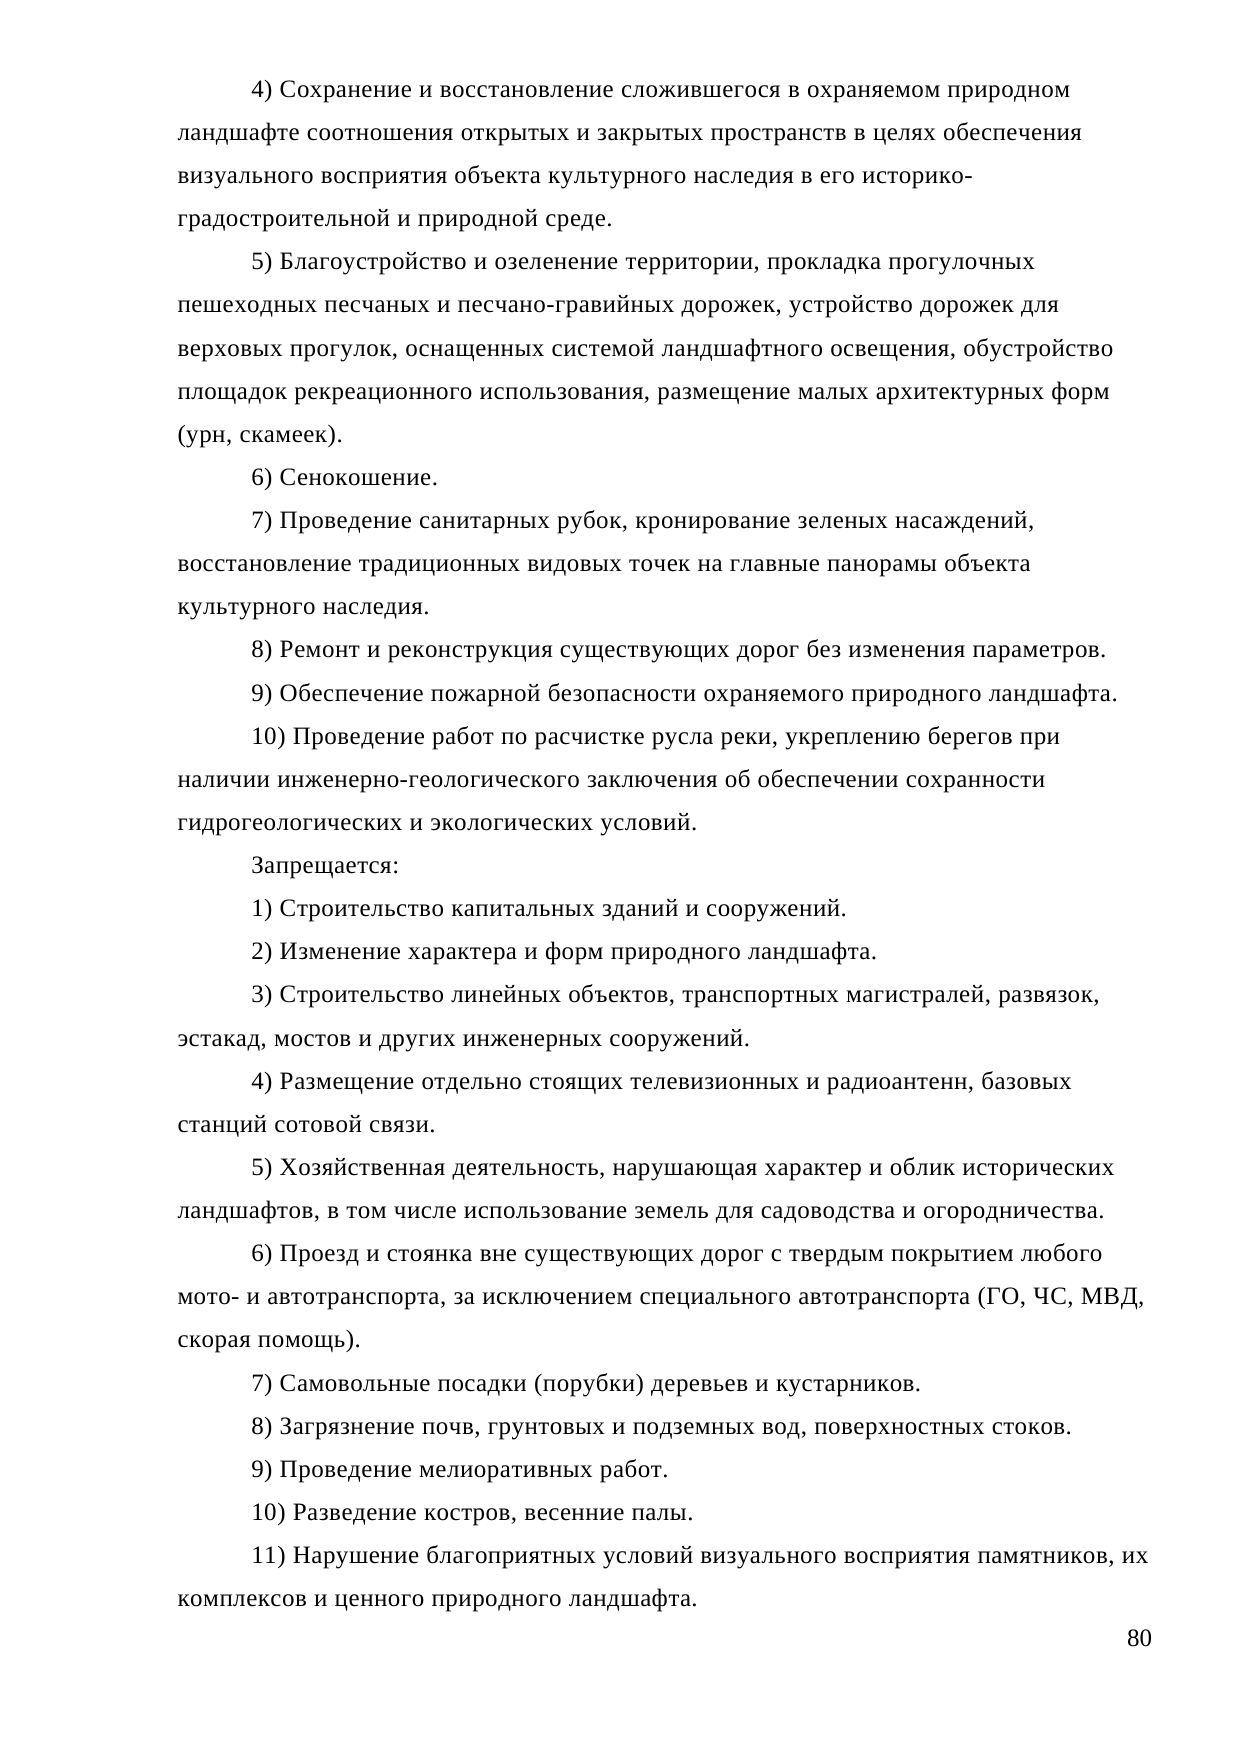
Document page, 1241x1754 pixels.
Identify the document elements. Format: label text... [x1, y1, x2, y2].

text 10) Проведение работ по расчистке русла реки, укреплению берегов при наличии инженерно-геологического заключения об обеспечении сохранности гидрогеологических и экологических условий. [177, 721, 1152, 836]
text 10) Разведение костров, весенние палы. [177, 1497, 1152, 1526]
text 11) Нарушение благоприятных условий визуального восприятия памятников, их комплексов и ценного природного ландшафта. [177, 1540, 1152, 1612]
text 7) Самовольные посадки (порубки) деревьев и кустарников. [177, 1368, 1152, 1396]
text 3) Строительство линейных объектов, транспортных магистралей, развязок, эстакад, мостов и других инженерных сооружений. [177, 979, 1152, 1051]
text 5) Благоустройство и озеленение территории, прокладка прогулочных пешеходных песчаных и песчано-гравийных дорожек, устройство дорожек для верховых прогулок, оснащенных системой ландшафтного освещения, обустройство площадок рекреационного использования, размещение малых архитектурных форм (урн, скамеек). [177, 246, 1152, 448]
text 8) Ремонт и реконструкция существующих дорог без изменения параметров. [177, 634, 1152, 663]
text Запрещается: [177, 850, 1152, 879]
text 1) Строительство капитальных зданий и сооружений. [177, 893, 1152, 922]
text 6) Сенокошение. [177, 462, 1152, 491]
text 5) Хозяйственная деятельность, нарушающая характер и облик исторических ландшафтов, в том числе использование земель для садоводства и огородничества. [177, 1152, 1152, 1224]
text 9) Проведение мелиоративных работ. [177, 1454, 1152, 1483]
text 2) Изменение характера и форм природного ландшафта. [177, 936, 1152, 965]
text 4) Размещение отдельно стоящих телевизионных и радиоантенн, базовых станций сотовой связи. [177, 1066, 1152, 1138]
text 7) Проведение санитарных рубок, кронирование зеленых насаждений, восстановление традиционных видовых точек на главные панорамы объекта культурного наследия. [177, 505, 1152, 620]
text 9) Обеспечение пожарной безопасности охраняемого природного ландшафта. [177, 678, 1152, 706]
text 4) Сохранение и восстановление сложившегося в охраняемом природном ландшафте соотношения открытых и закрытых пространств в целях обеспечения визуального восприятия объекта культурного наследия в его историко-градостроительной и природной среде. [177, 74, 1152, 232]
text 6) Проезд и стоянка вне существующих дорог с твердым покрытием любого мото- и автотранспорта, за исключением специального автотранспорта (ГО, ЧС, МВД, скорая помощь). [177, 1238, 1152, 1353]
text 8) Загрязнение почв, грунтовых и подземных вод, поверхностных стоков. [177, 1411, 1152, 1439]
